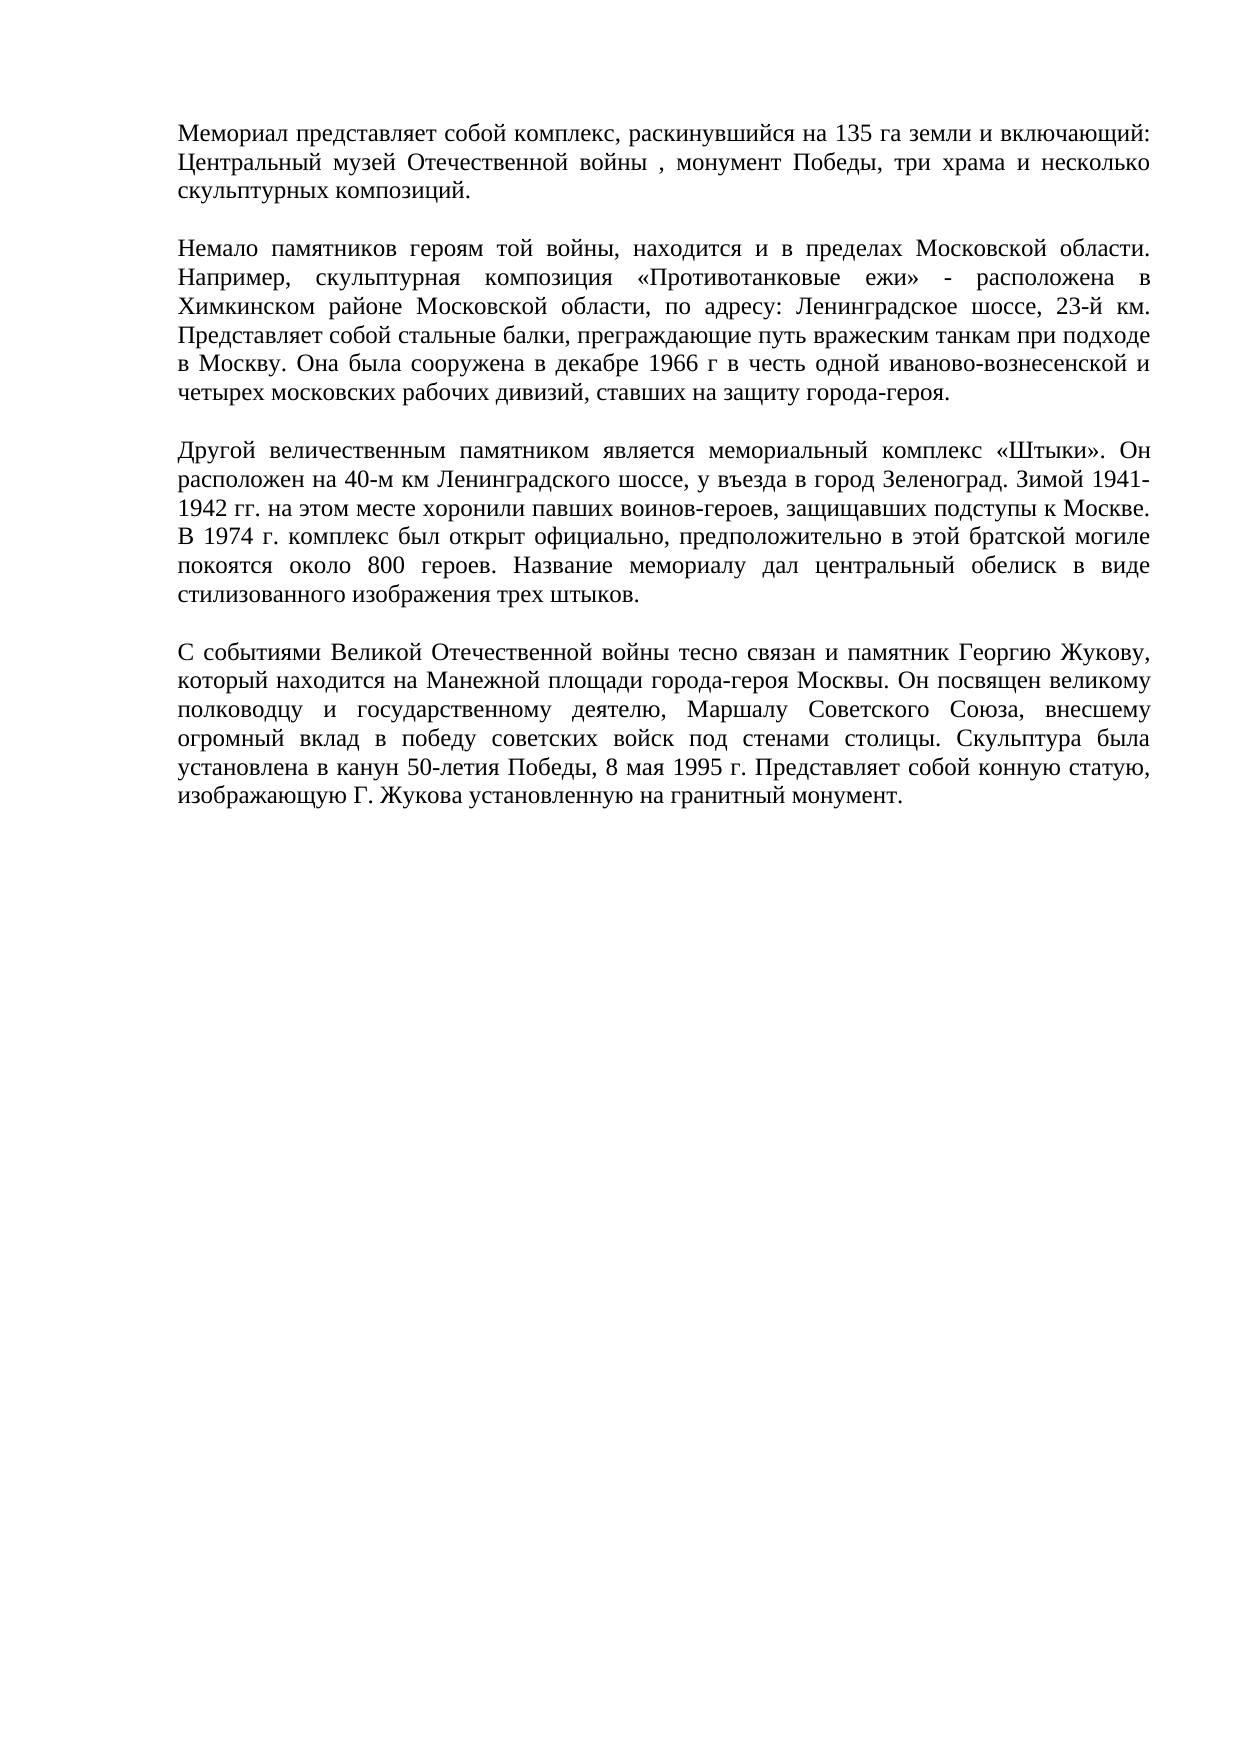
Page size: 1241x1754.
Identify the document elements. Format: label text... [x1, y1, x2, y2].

text С событиями Великой Отечественной войны тесно связан и памятник Георгию Жукову, который находится на Манежной площади города-героя Москвы. Он посвящен великому полководцу и государственному деятелю, Маршалу Советского Союза, внесшему огромный вклад в победу советских войск под стенами столицы. Скульптура была установлена в канун 50-летия Победы, 8 мая 1995 г. Представляет собой конную статую, изображающую Г. Жукова установленную на гранитный монумент. [177, 637, 1152, 809]
text Другой величественным памятником является мемориальный комплекс «Штыки». Он расположен на 40-м км Ленинградского шоссе, у въезда в город Зеленоград. Зимой 1941-1942 гг. на этом месте хоронили павших воинов-героев, защищавших подступы к Москве. В 1974 г. комплекс был открыт официально, предположительно в этой братской могиле покоятся около 800 героев. Название мемориалу дал центральный обелиск в виде стилизованного изображения трех штыков. [177, 435, 1152, 608]
text Мемориал представляет собой комплекс, раскинувшийся на 135 га земли и включающий: Центральный музей Отечественной войны , монумент Победы, три храма и несколько скульптурных композиций. [177, 118, 1152, 204]
text Немало памятников героям той войны, находится и в пределах Московской области. Например, скульптурная композиция «Противотанковые ежи» - расположена в Химкинском районе Московской области, по адресу: Ленинградское шоссе, 23-й км. Представляет собой стальные балки, преграждающие путь вражеским танкам при подходе в Москву. Она была сооружена в декабре 1966 г в честь одной иваново-вознесенской и четырех московских рабочих дивизий, ставших на защиту города-героя. [177, 233, 1152, 406]
